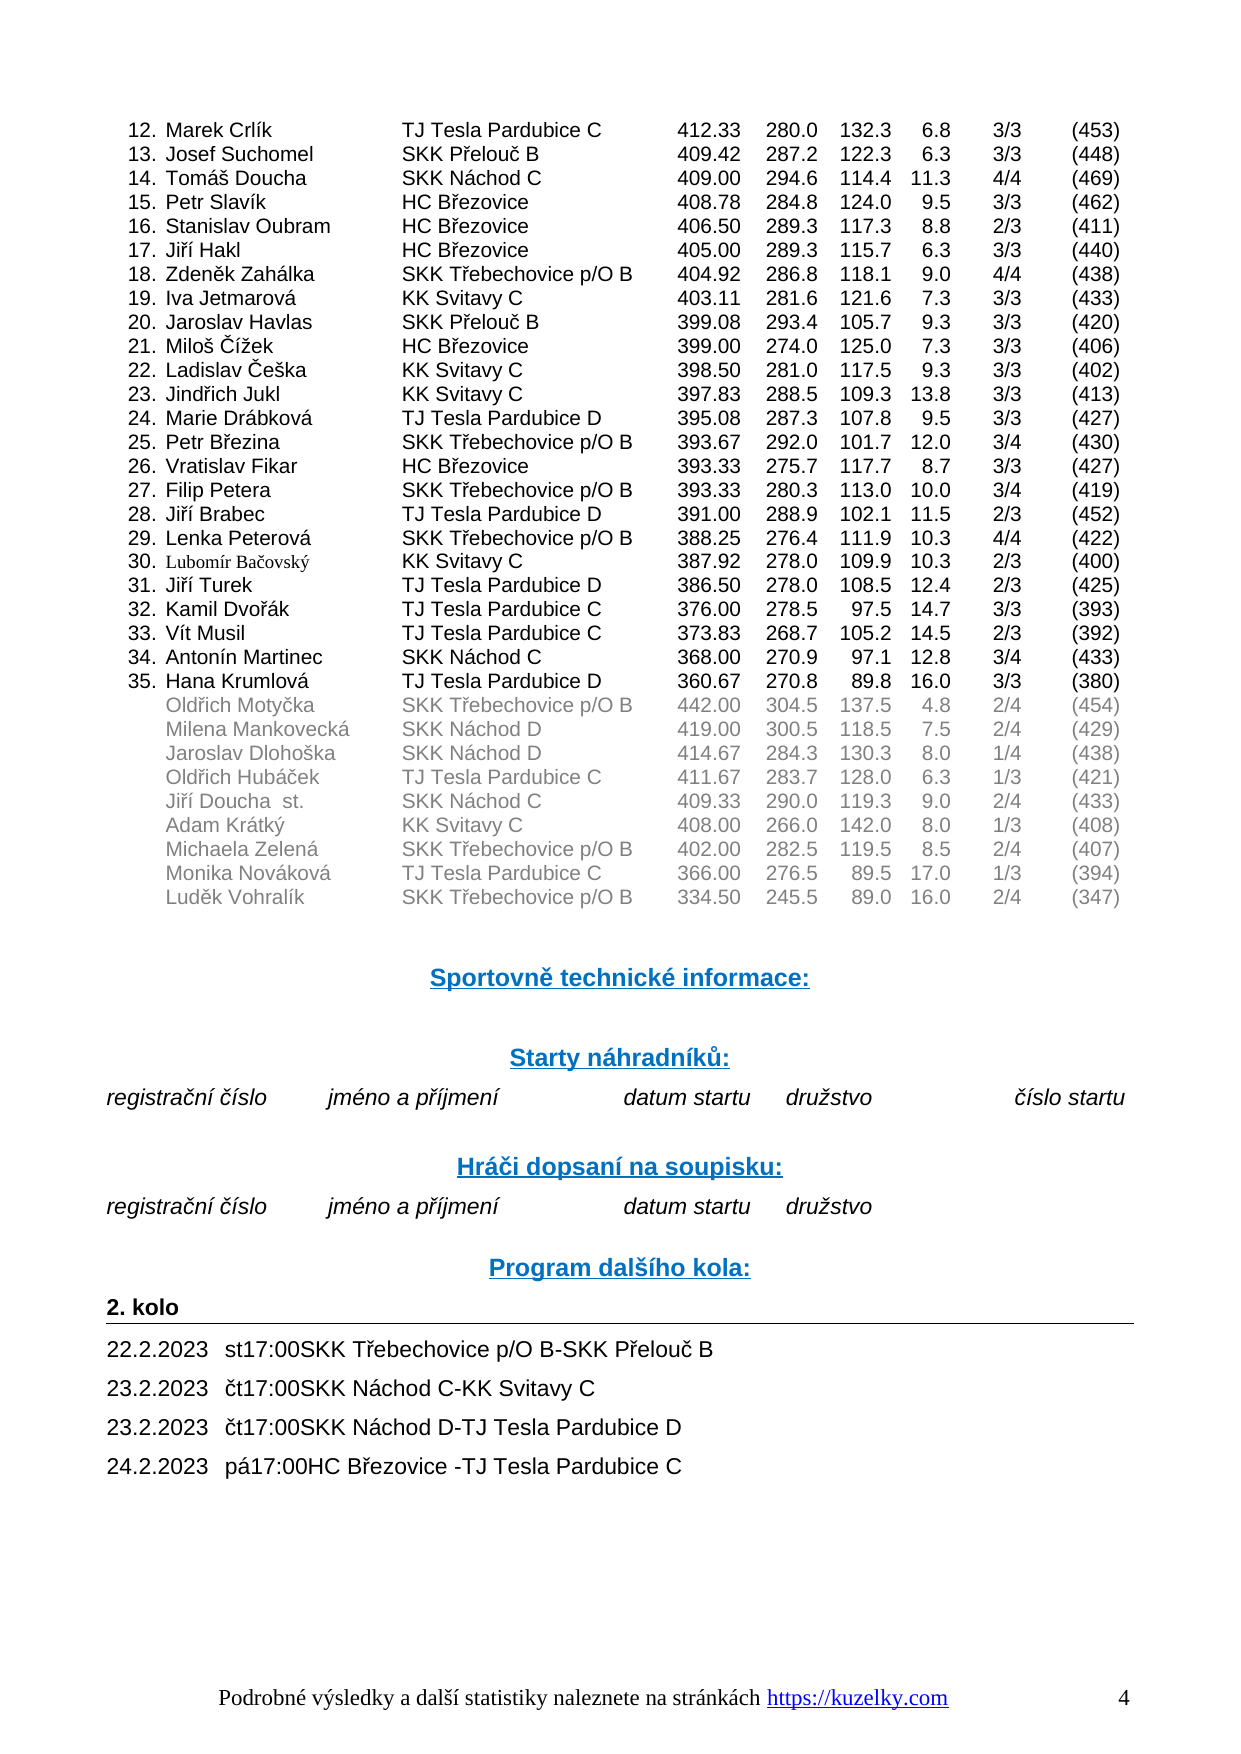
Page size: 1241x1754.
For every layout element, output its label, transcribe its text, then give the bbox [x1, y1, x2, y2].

text 32. Kamil Dvořák TJ Tesla Pardubice C 376.00 278.5 97.5 14.7 3/3 (393) [106, 597, 1134, 621]
text Oldřich Motyčka SKK Třebechovice p/O B 442.00 304.5 137.5 4.8 2/4 (454) [106, 693, 1134, 717]
text Adam Krátký KK Svitavy C 408.00 266.0 142.0 8.0 1/3 (408) [106, 813, 1134, 837]
text Michaela Zelená SKK Třebechovice p/O B 402.00 282.5 119.5 8.5 2/4 (407) [106, 837, 1134, 861]
text 19. Iva Jetmarová KK Svitavy C 403.11 281.6 121.6 7.3 3/3 (433) [106, 286, 1134, 310]
text Jiří Doucha st. SKK Náchod C 409.33 290.0 119.3 9.0 2/4 (433) [106, 789, 1134, 813]
text Milena Mankovecká SKK Náchod D 419.00 300.5 118.5 7.5 2/4 (429) [106, 717, 1134, 741]
text 16. Stanislav Oubram HC Březovice 406.50 289.3 117.3 8.8 2/3 (411) [106, 214, 1134, 238]
text 22.2.2023 st 17:00SKK Třebechovice p/O B-SKK Přelouč B [106, 1336, 1134, 1363]
text Starty náhradníků: [94, 1043, 1145, 1071]
text 18. Zdeněk Zahálka SKK Třebechovice p/O B 404.92 286.8 118.1 9.0 4/4 (438) [106, 262, 1134, 286]
text 13. Josef Suchomel SKK Přelouč B 409.42 287.2 122.3 6.3 3/3 (448) [106, 142, 1134, 166]
text 27. Filip Petera SKK Třebechovice p/O B 393.33 280.3 113.0 10.0 3/4 (419) [106, 477, 1134, 501]
text 17. Jiří Hakl HC Březovice 405.00 289.3 115.7 6.3 3/3 (440) [106, 238, 1134, 262]
text 29. Lenka Peterová SKK Třebechovice p/O B 388.25 276.4 111.9 10.3 4/4 (422) [106, 525, 1134, 549]
text Monika Nováková TJ Tesla Pardubice C 366.00 276.5 89.5 17.0 1/3 (394) [106, 861, 1134, 885]
text 23.2.2023 čt 17:00SKK Náchod C-KK Svitavy C [106, 1375, 1134, 1402]
text 25. Petr Březina SKK Třebechovice p/O B 393.67 292.0 101.7 12.0 3/4 (430) [106, 429, 1134, 453]
text Sportovně technické informace: [94, 962, 1145, 991]
text Program dalšího kola: [94, 1253, 1145, 1282]
text Hráči dopsaní na soupisku: [94, 1123, 1145, 1180]
text 15. Petr Slavík HC Březovice 408.78 284.8 124.0 9.5 3/3 (462) [106, 190, 1134, 214]
text 2. kolo [106, 1294, 1134, 1323]
text Oldřich Hubáček TJ Tesla Pardubice C 411.67 283.7 128.0 6.3 1/3 (421) [106, 765, 1134, 789]
text registrační číslo jméno a příjmení datum startu družstvo [106, 1193, 1134, 1219]
text 30. Lubomír Bačovský KK Svitavy C 387.92 278.0 109.9 10.3 2/3 (400) [106, 549, 1134, 573]
text 20. Jaroslav Havlas SKK Přelouč B 399.08 293.4 105.7 9.3 3/3 (420) [106, 310, 1134, 334]
text 22. Ladislav Češka KK Svitavy C 398.50 281.0 117.5 9.3 3/3 (402) [106, 358, 1134, 382]
text 21. Miloš Čížek HC Březovice 399.00 274.0 125.0 7.3 3/3 (406) [106, 334, 1134, 358]
text 23.2.2023 čt 17:00SKK Náchod D-TJ Tesla Pardubice D [106, 1414, 1134, 1440]
text Luděk Vohralík SKK Třebechovice p/O B 334.50 245.5 89.0 16.0 2/4 (347) [106, 885, 1134, 909]
text 31. Jiří Turek TJ Tesla Pardubice D 386.50 278.0 108.5 12.4 2/3 (425) [106, 573, 1134, 597]
text 34. Antonín Martinec SKK Náchod C 368.00 270.9 97.1 12.8 3/4 (433) [106, 645, 1134, 669]
text 33. Vít Musil TJ Tesla Pardubice C 373.83 268.7 105.2 14.5 2/3 (392) [106, 621, 1134, 645]
text 12. Marek Crlík TJ Tesla Pardubice C 412.33 280.0 132.3 6.8 3/3 (453) [106, 118, 1134, 142]
text registrační číslo jméno a příjmení datum startu družstvo číslo startu [106, 1084, 1134, 1110]
text 24. Marie Drábková TJ Tesla Pardubice D 395.08 287.3 107.8 9.5 3/3 (427) [106, 406, 1134, 429]
text 35. Hana Krumlová TJ Tesla Pardubice D 360.67 270.8 89.8 16.0 3/3 (380) [106, 669, 1134, 693]
text Jaroslav Dlohoška SKK Náchod D 414.67 284.3 130.3 8.0 1/4 (438) [106, 741, 1134, 765]
text 23. Jindřich Jukl KK Svitavy C 397.83 288.5 109.3 13.8 3/3 (413) [106, 382, 1134, 406]
text 24.2.2023 pá 17:00HC Březovice -TJ Tesla Pardubice C [106, 1453, 1134, 1479]
text 28. Jiří Brabec TJ Tesla Pardubice D 391.00 288.9 102.1 11.5 2/3 (452) [106, 501, 1134, 525]
text 26. Vratislav Fikar HC Březovice 393.33 275.7 117.7 8.7 3/3 (427) [106, 453, 1134, 477]
text 14. Tomáš Doucha SKK Náchod C 409.00 294.6 114.4 11.3 4/4 (469) [106, 166, 1134, 190]
